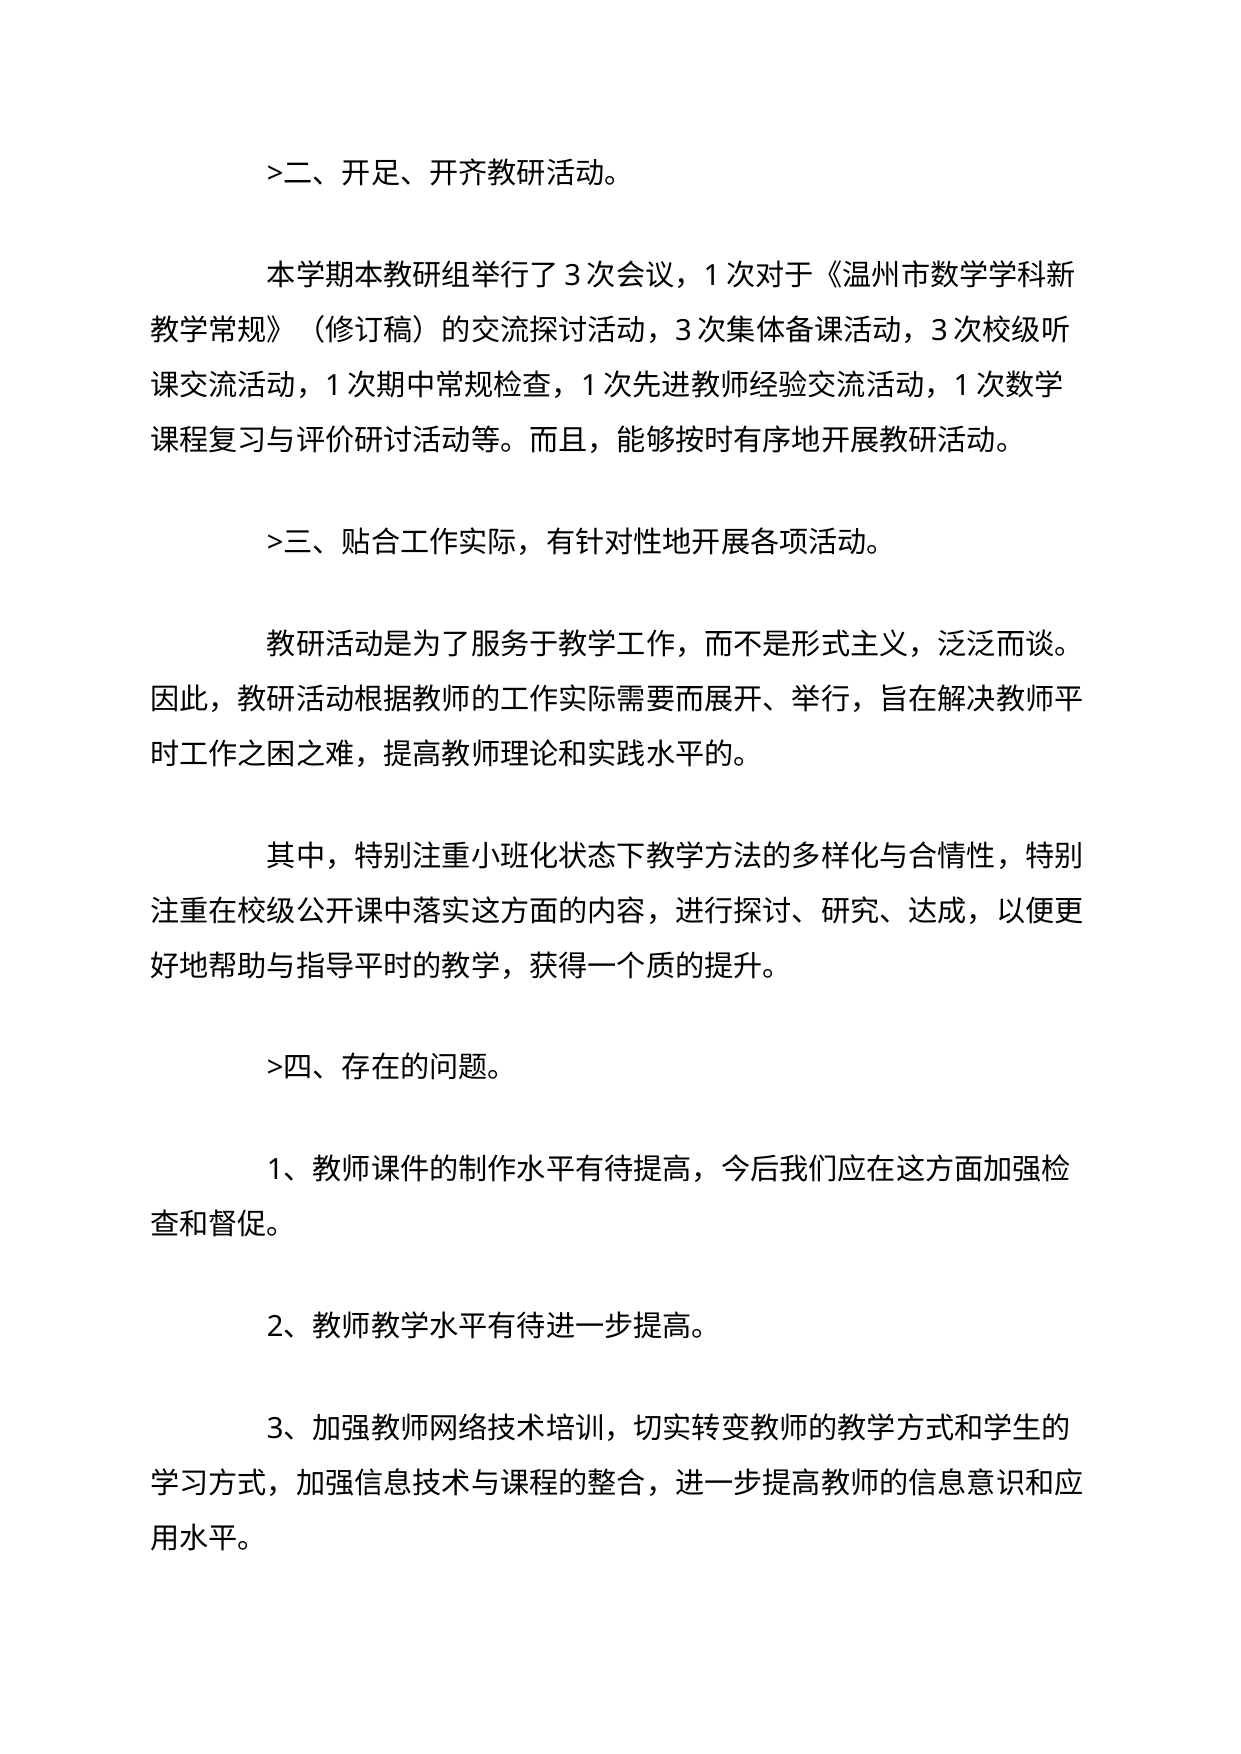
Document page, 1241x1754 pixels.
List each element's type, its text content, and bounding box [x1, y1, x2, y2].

text 3、加强教师网络技术培训，切实转变教师的教学方式和学生的学习方式，加强信息技术与课程的整合，进一步提高教师的信息意识和应用水平。 [150, 1404, 1090, 1557]
text 教研活动是为了服务于教学工作，而不是形式主义，泛泛而谈。因此，教研活动根据教师的工作实际需要而展开、举行，旨在解决教师平时工作之困之难，提高教师理论和实践水平的。 [150, 621, 1090, 773]
text 其中，特别注重小班化状态下教学方法的多样化与合情性，特别注重在校级公开课中落实这方面的内容，进行探讨、研究、达成，以便更好地帮助与指导平时的教学，获得一个质的提升。 [150, 832, 1090, 984]
text >二、开足、开齐教研活动。 [150, 150, 1090, 192]
text 2、教师教学水平有待进一步提高。 [150, 1303, 1090, 1345]
text >三、贴合工作实际，有针对性地开展各项活动。 [150, 519, 1090, 561]
text 本学期本教研组举行了3次会议，1次对于《温州市数学学科新教学常规》（修订稿）的交流探讨活动，3次集体备课活动，3次校级听课交流活动，1次期中常规检查，1次先进教师经验交流活动，1次数学课程复习与评价研讨活动等。而且，能够按时有序地开展教研活动。 [150, 252, 1090, 459]
text 1、教师课件的制作水平有待提高，今后我们应在这方面加强检查和督促。 [150, 1146, 1090, 1243]
text >四、存在的问题。 [150, 1044, 1090, 1086]
